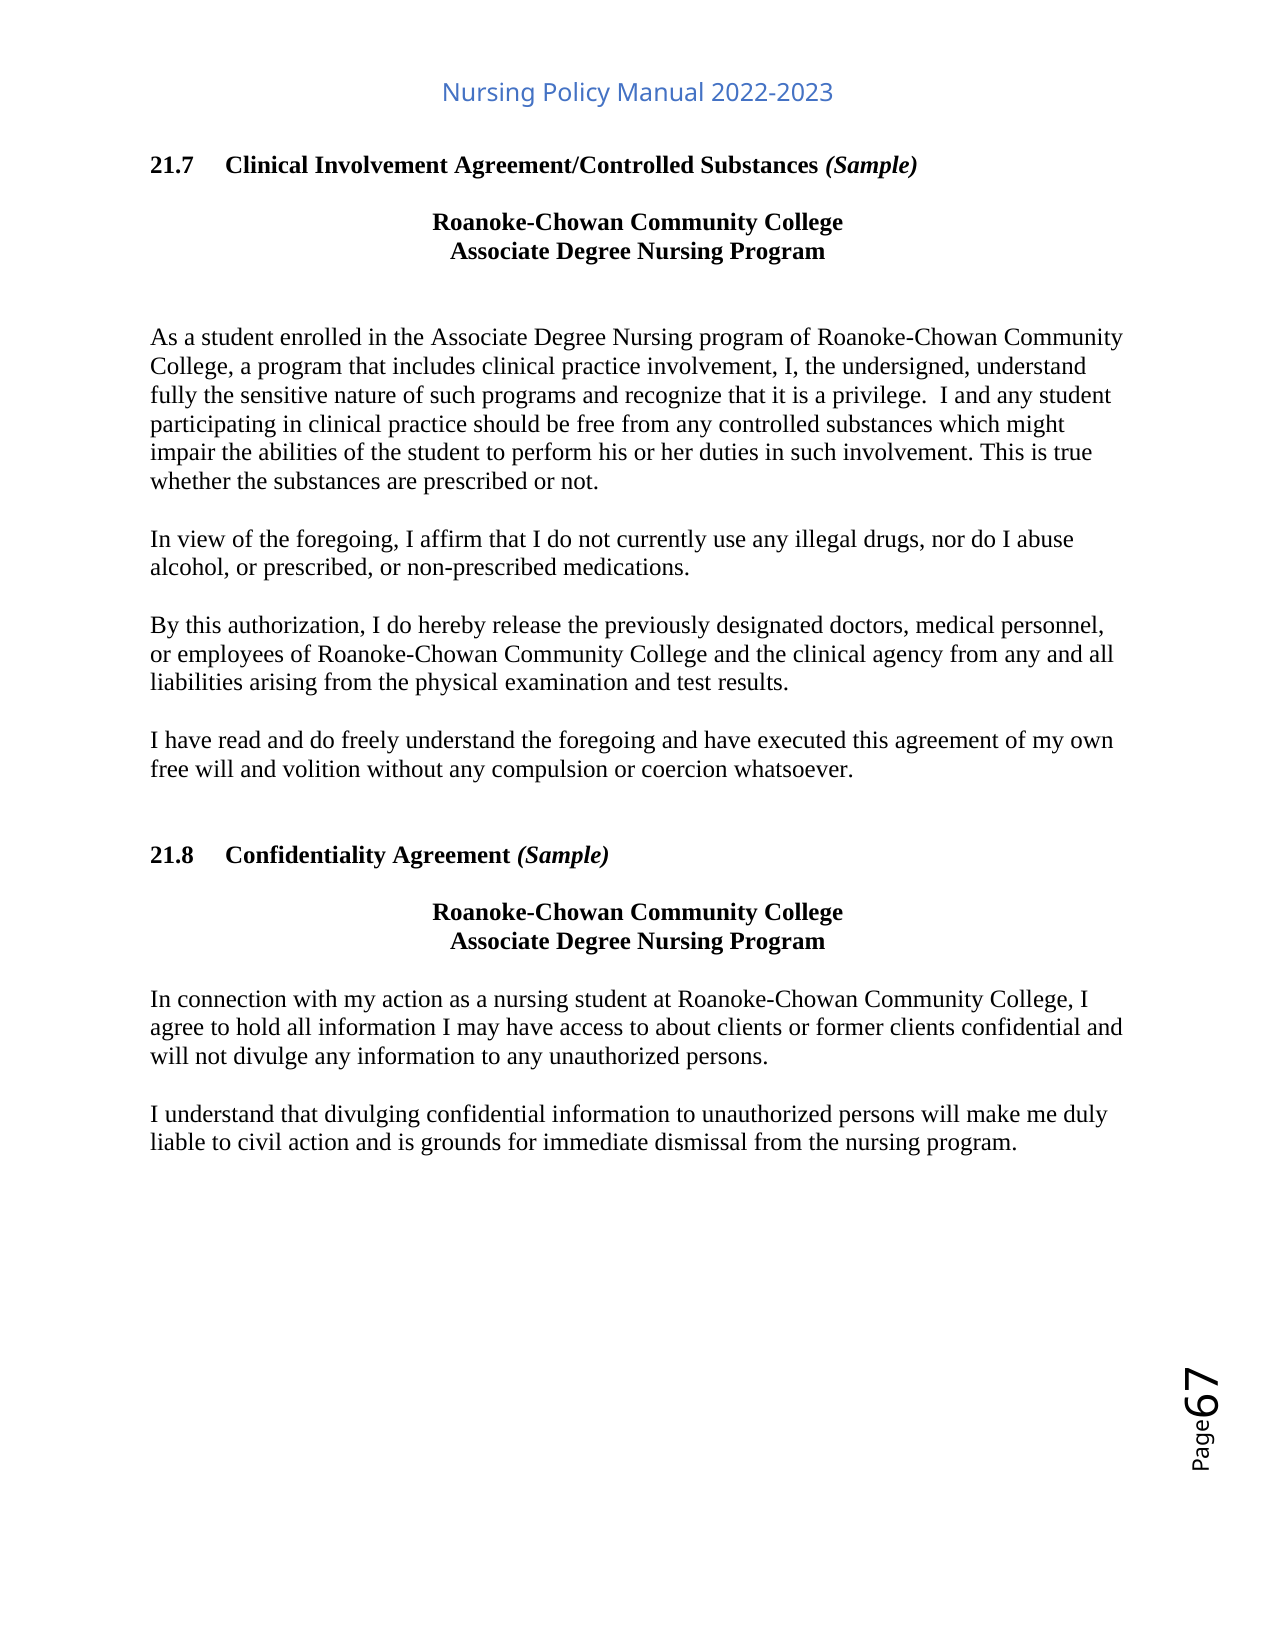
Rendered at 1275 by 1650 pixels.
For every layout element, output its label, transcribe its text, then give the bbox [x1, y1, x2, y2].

text Associate Degree Nursing Program [150, 926, 1125, 955]
text Roanoke-Chowan Community College [150, 207, 1125, 236]
text Associate Degree Nursing Program [150, 236, 1125, 265]
text In view of the foregoing, I affirm that I do not currently use any illegal drugs, nor do I abuse alcohol, or prescribed, or non-prescribed medications. [150, 524, 1125, 581]
text I understand that divulging confidential information to unauthorized persons will make me duly liable to civil action and is grounds for immediate dismissal from the nursing program. [150, 1099, 1125, 1156]
text In connection with my action as a nursing student at Roanoke-Chowan Community College, I agree to hold all information I may have access to about clients or former clients confidential and will not divulge any information to any unauthorized persons. [150, 984, 1125, 1070]
text By this authorization, I do hereby release the previously designated doctors, medical personnel, or employees of Roanoke-Chowan Community College and the clinical agency from any and all liabilities arising from the physical examination and test results. [150, 610, 1125, 696]
text 21.7 Clinical Involvement Agreement/Controlled Substances (Sample) [150, 150, 1125, 179]
text I have read and do freely understand the foregoing and have executed this agreement of my own free will and volition without any compulsion or coercion whatsoever. [150, 725, 1125, 782]
text As a student enrolled in the Associate Degree Nursing program of Roanoke-Chowan Community College, a program that includes clinical practice involvement, I, the undersigned, understand fully the sensitive nature of such programs and recognize that it is a privilege. I and any student participating in clinical practice should be free from any controlled substances which might impair the abilities of the student to perform his or her duties in such involvement. This is true whether the substances are prescribed or not. [150, 322, 1125, 495]
text Roanoke-Chowan Community College [150, 897, 1125, 926]
text 21.8 Confidentiality Agreement (Sample) [150, 840, 1125, 869]
